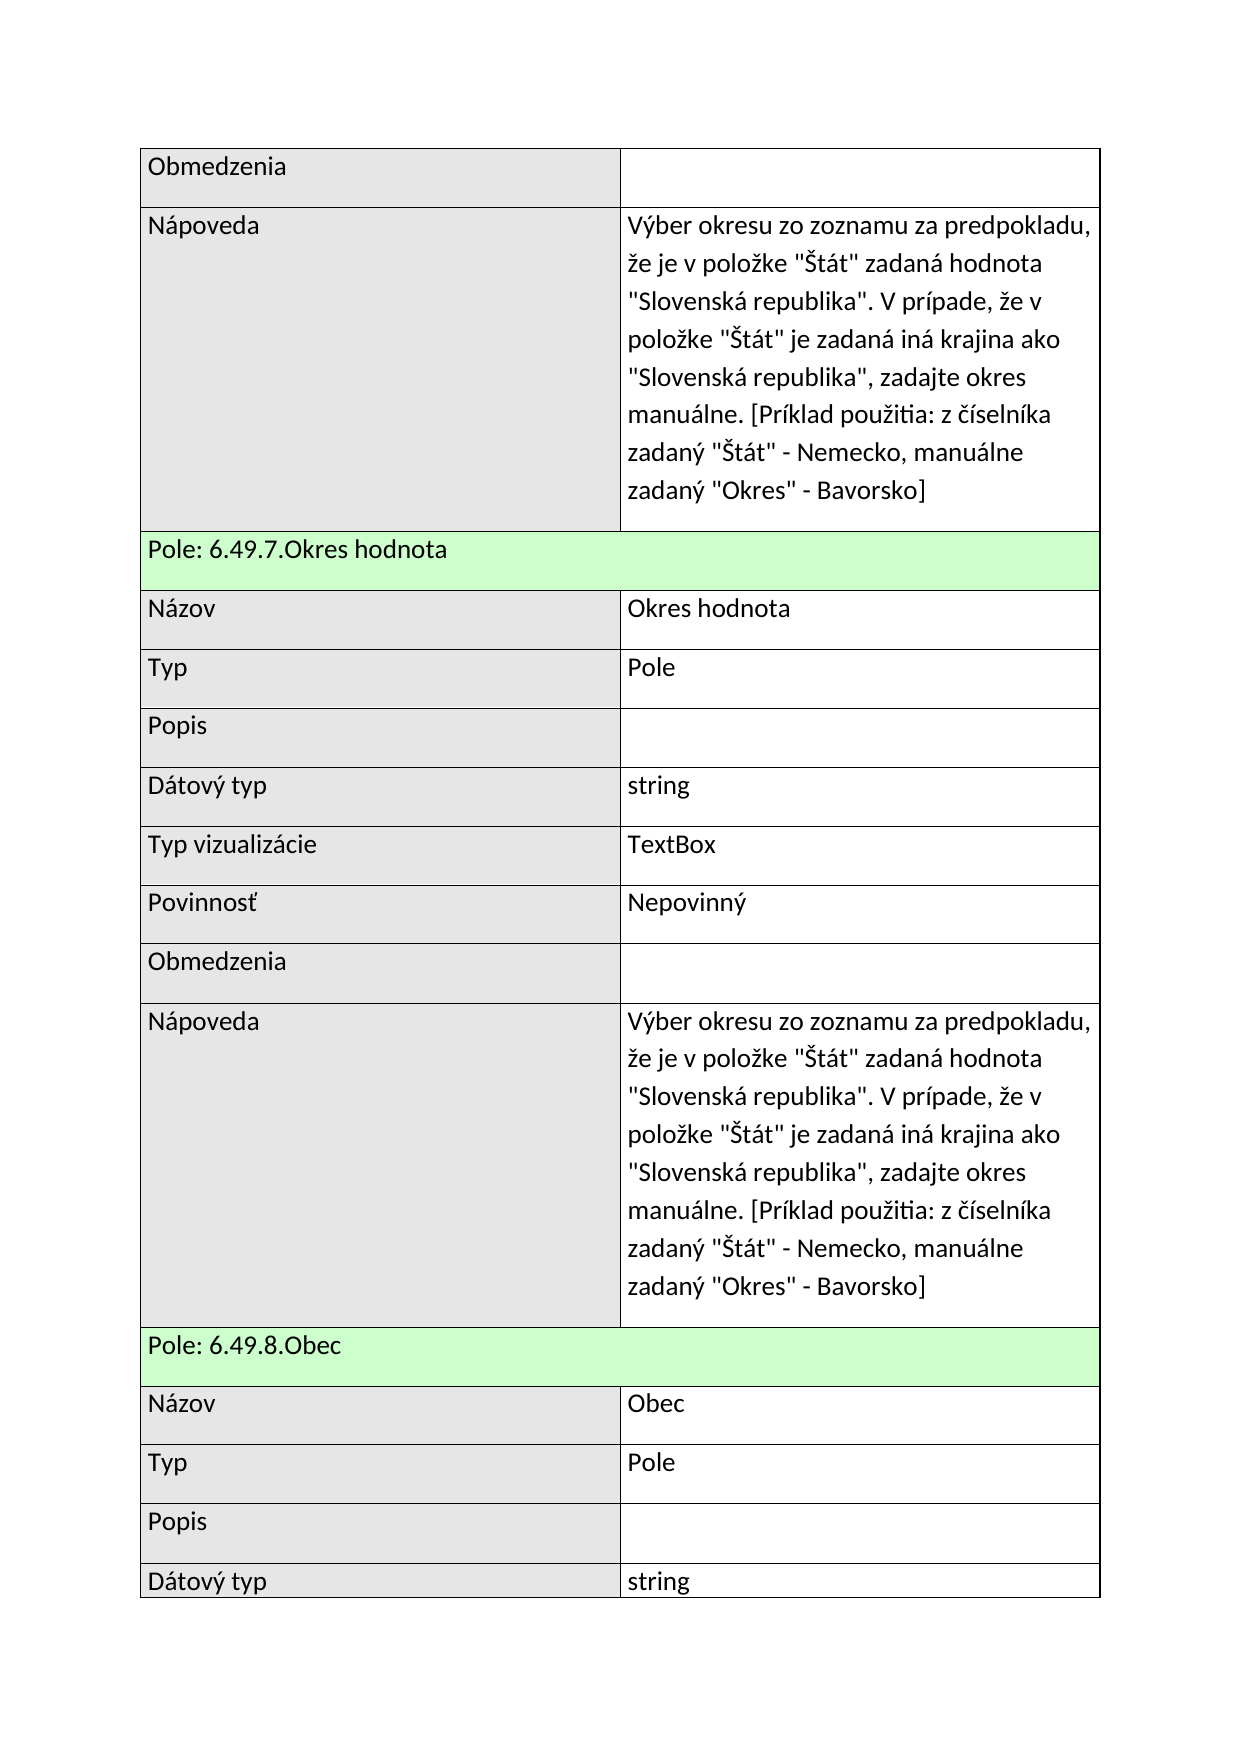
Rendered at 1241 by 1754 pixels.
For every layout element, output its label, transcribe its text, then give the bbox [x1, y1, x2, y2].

table_cell [621, 1504, 1099, 1563]
table_cell Pole [621, 650, 1099, 707]
table_cell Výber okresu zo zoznamu za predpokladu, že je v položke "Štát" zadaná hodnota "Slovenská republika". V prípade, že v položke "Štát" je zadaná iná krajina ako "Slovenská republika", zadajte okres manuálne. [Príklad použitia: z číselníka zadaný "Štát" - Nemecko, manuálne zadaný "Okres" - Bavorsko] [621, 1004, 1099, 1327]
table_cell Obmedzenia [141, 944, 620, 1003]
table_cell Typ [141, 650, 620, 707]
table_cell Nápoveda [141, 208, 620, 531]
table_cell Typ [141, 1445, 620, 1503]
table_cell Výber okresu zo zoznamu za predpokladu, že je v položke "Štát" zadaná hodnota "Slovenská republika". V prípade, že v položke "Štát" je zadaná iná krajina ako "Slovenská republika", zadajte okres manuálne. [Príklad použitia: z číselníka zadaný "Štát" - Nemecko, manuálne zadaný "Okres" - Bavorsko] [621, 208, 1099, 531]
table_cell Názov [141, 591, 620, 649]
table_cell string [621, 768, 1099, 826]
table_cell Popis [141, 709, 620, 767]
table_cell Dátový typ [141, 1564, 620, 1597]
table_cell Obec [621, 1387, 1099, 1444]
table_cell [621, 709, 1099, 767]
table_cell Názov [141, 1387, 620, 1444]
table_cell Pole: 6.49.8.Obec [141, 1328, 1099, 1386]
table_cell Povinnosť [141, 886, 620, 943]
table_cell Obmedzenia [141, 149, 620, 207]
table_cell Dátový typ [141, 768, 620, 826]
table_cell Typ vizualizácie [141, 827, 620, 884]
table_cell Nápoveda [141, 1004, 620, 1327]
table_cell string [621, 1564, 1099, 1597]
table_cell TextBox [621, 827, 1099, 884]
table_cell Okres hodnota [621, 591, 1099, 649]
table_cell Pole [621, 1445, 1099, 1503]
table_cell Popis [141, 1504, 620, 1563]
table_cell Nepovinný [621, 886, 1099, 943]
table_cell Pole: 6.49.7.Okres hodnota [141, 532, 1099, 590]
table_cell [621, 944, 1099, 1003]
table_cell [621, 149, 1099, 207]
